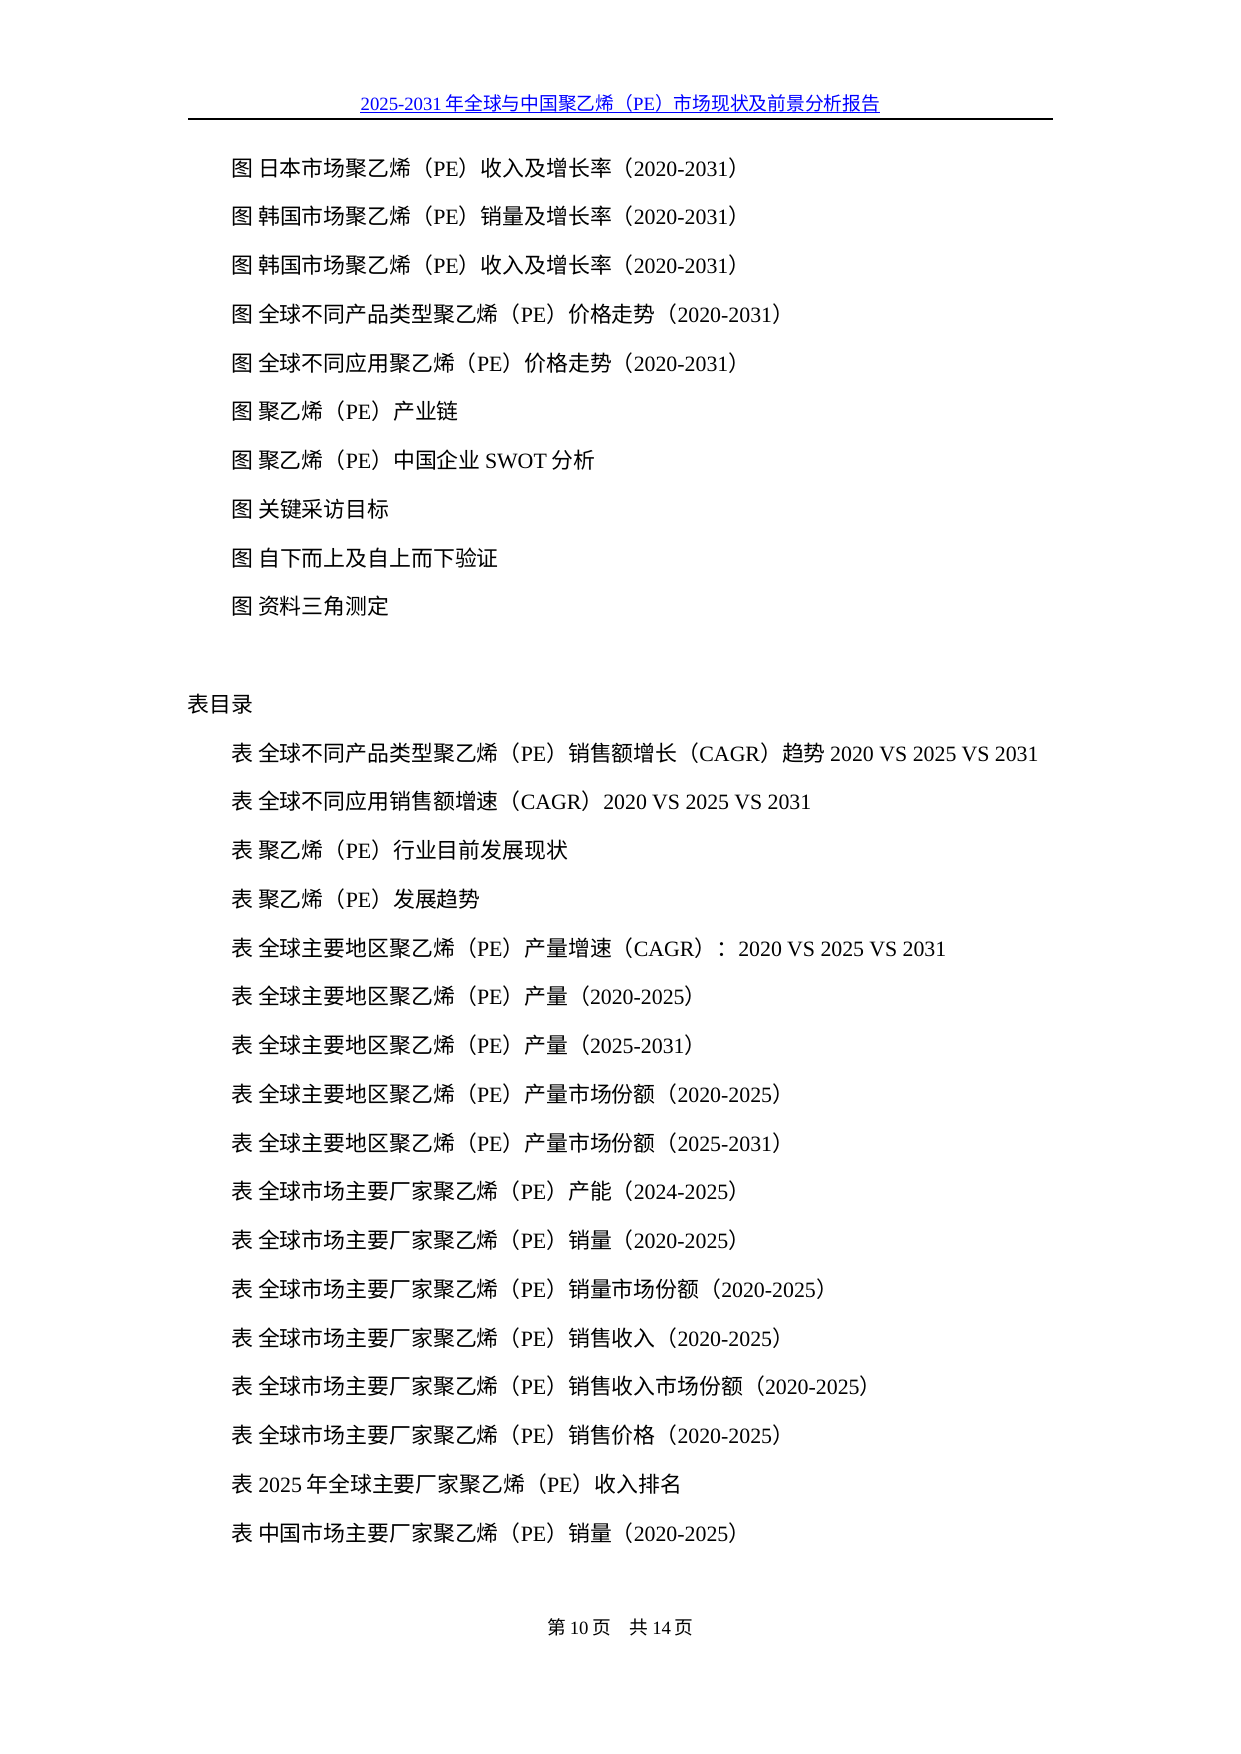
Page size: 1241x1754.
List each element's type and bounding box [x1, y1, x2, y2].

text [187, 150, 1053, 1548]
